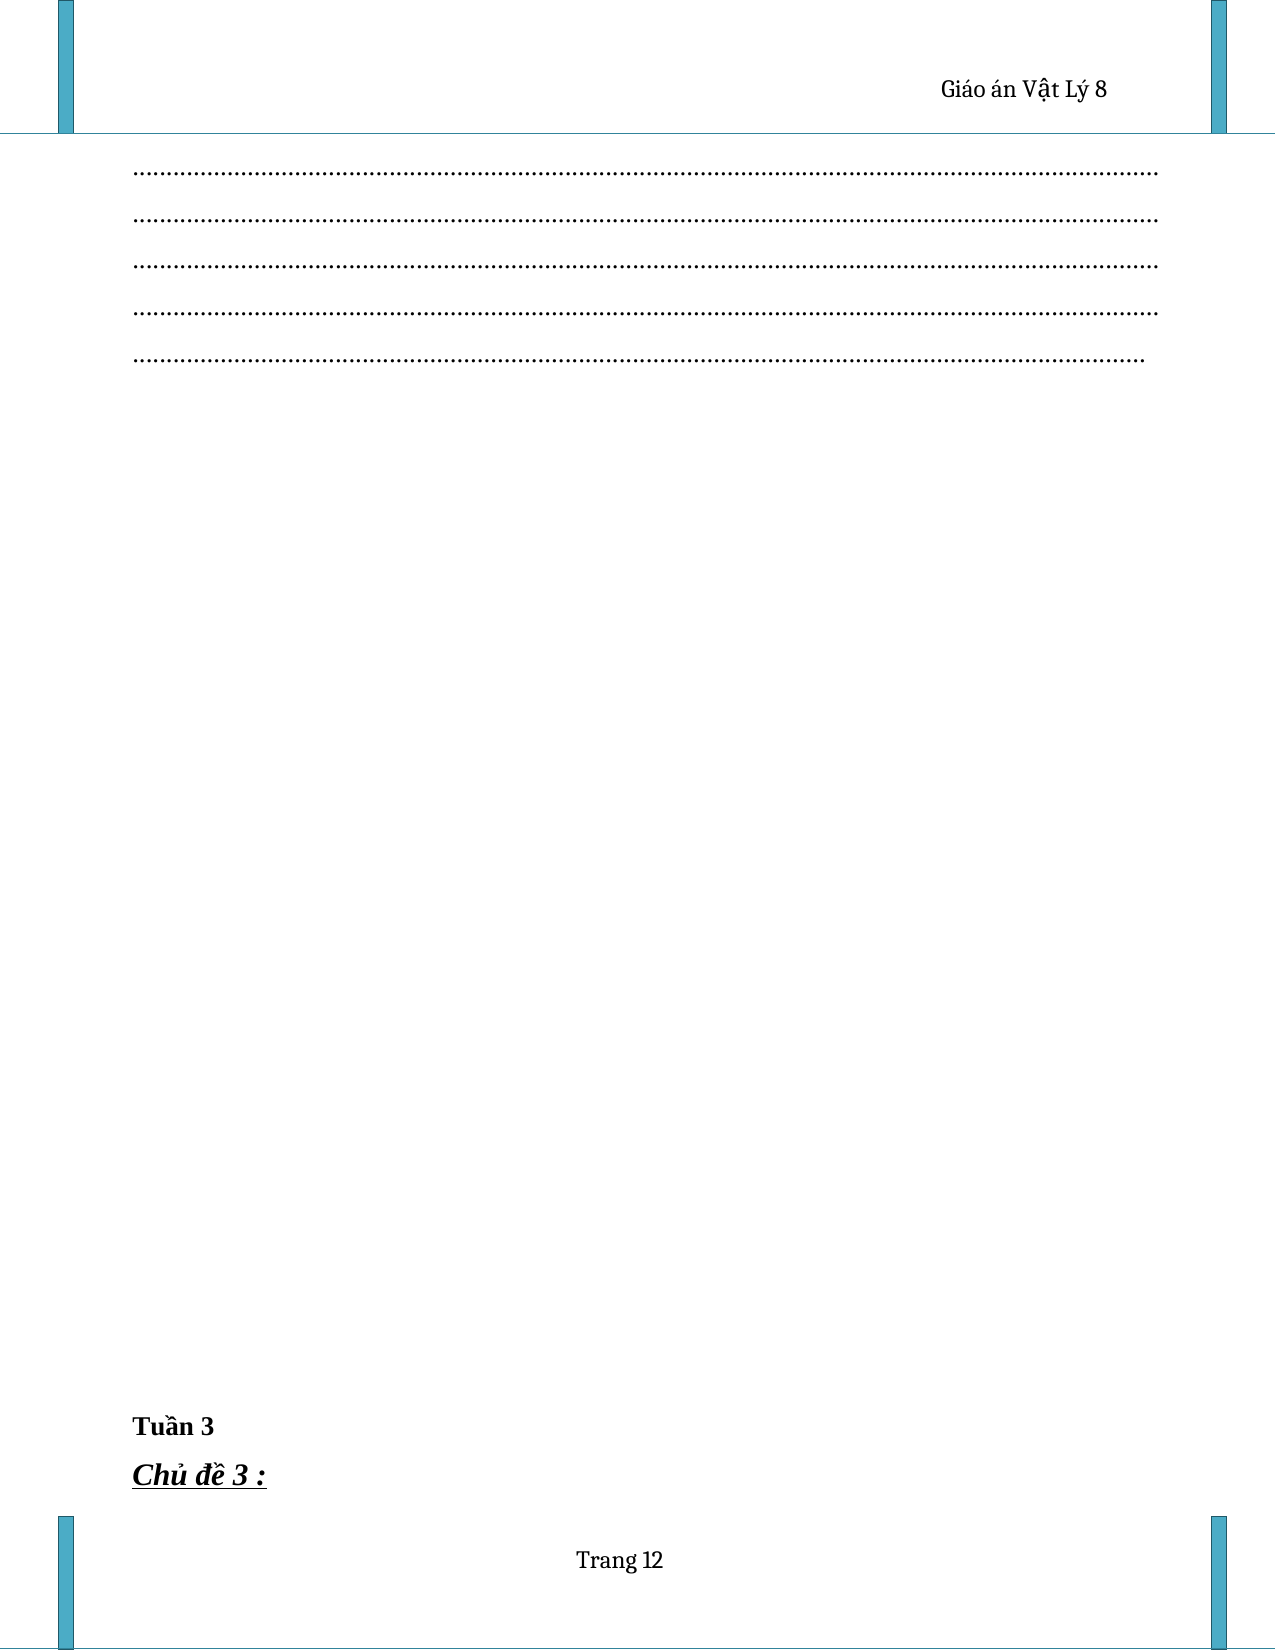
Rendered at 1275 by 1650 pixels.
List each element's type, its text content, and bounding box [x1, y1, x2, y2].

text Tuần 3 [132, 1410, 1162, 1441]
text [132, 150, 1162, 368]
text Chủ đề 3 : [132, 1457, 1162, 1493]
